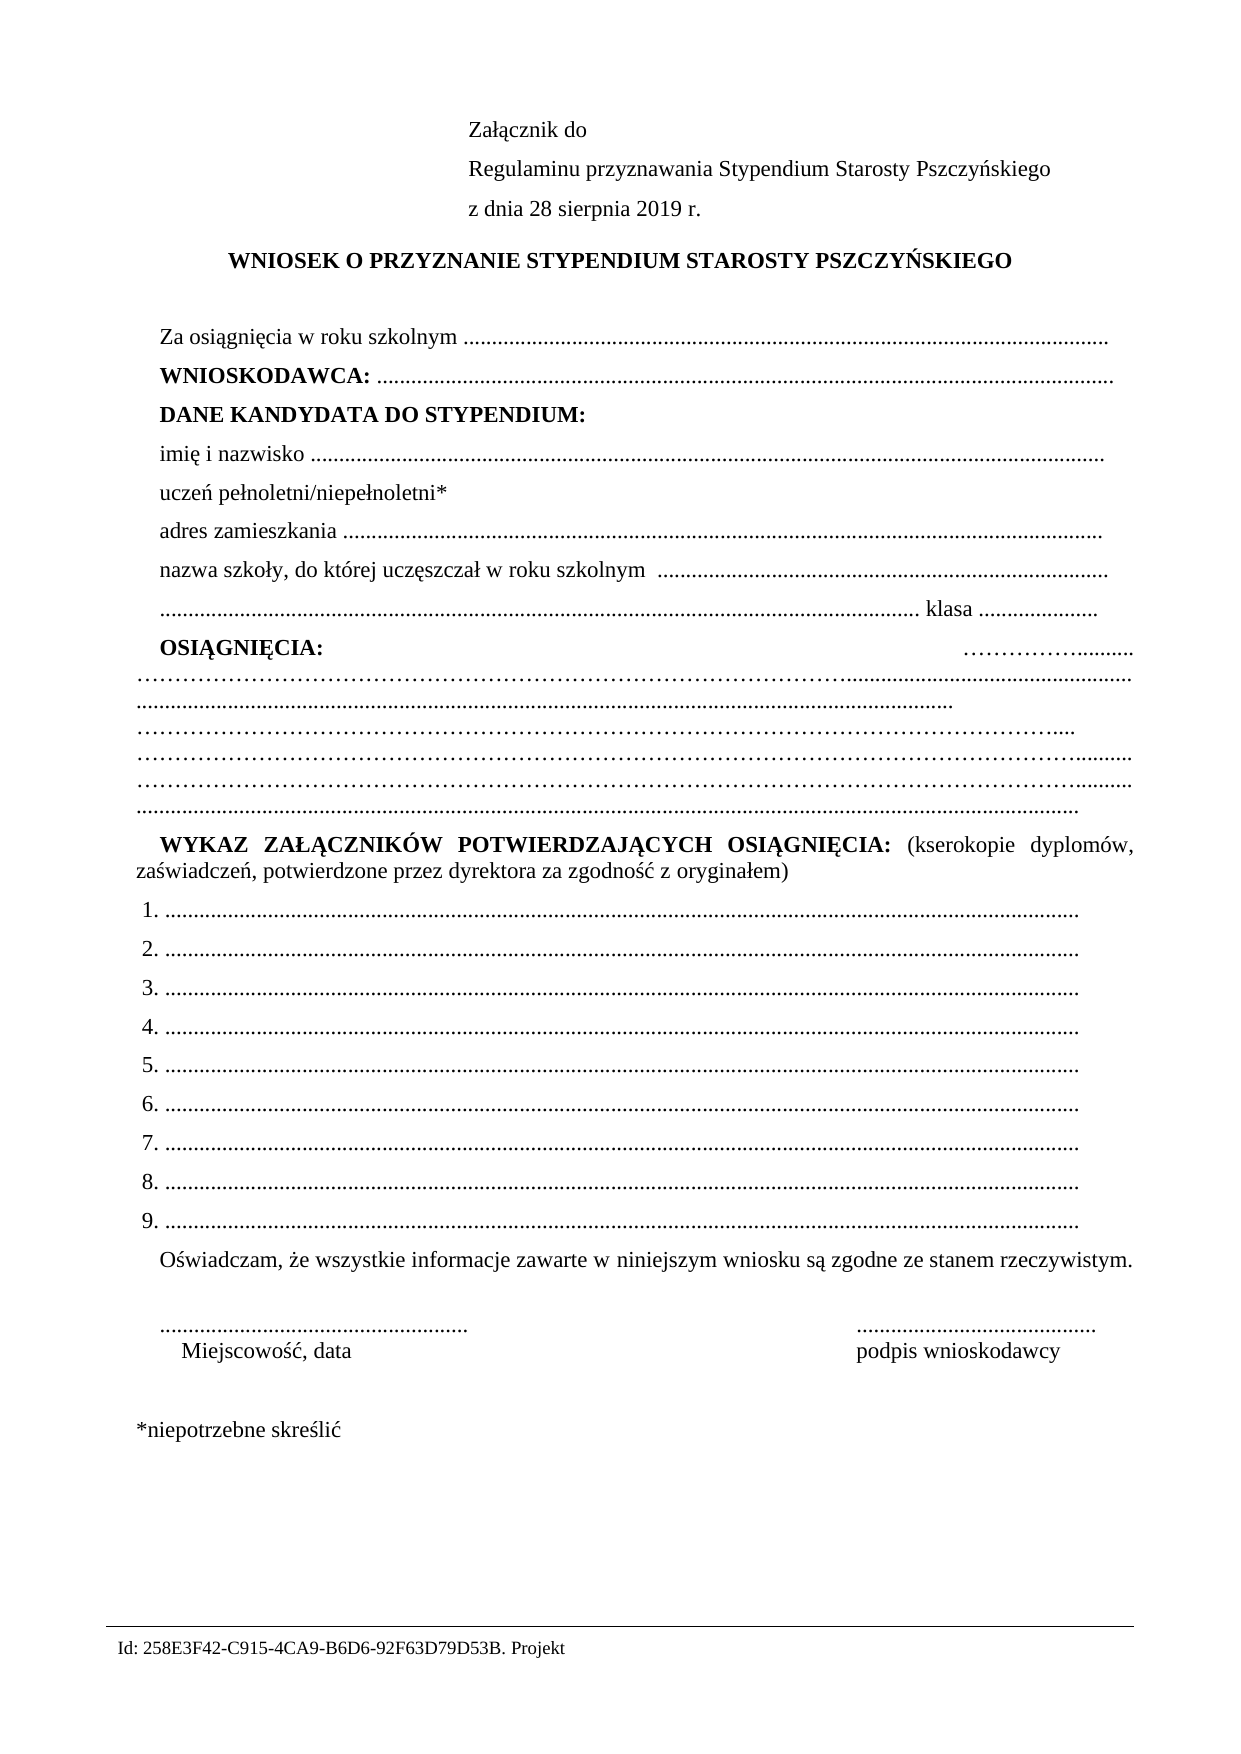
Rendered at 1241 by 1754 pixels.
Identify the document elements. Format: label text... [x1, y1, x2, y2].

text Załącznik do Regulaminu przyznawania Stypendium Starosty Pszczyńskiego z dnia 28 sierpnia 2019 r. [468, 116, 1134, 221]
text 1. ................................................................................................................................................................ [106, 896, 1134, 922]
text 3. ................................................................................................................................................................ [106, 974, 1134, 1000]
text WNIOSKODAWCA: ................................................................................................................................. [136, 362, 1134, 388]
text uczeń pełnoletni/niepełnoletni* [136, 478, 1134, 505]
text ..................................................................................................................................... klasa ..................... [136, 595, 1134, 621]
text nazwa szkoły, do której uczęszczał w roku szkolnym ............................................................................... [136, 556, 1134, 583]
text 2. ................................................................................................................................................................ [106, 935, 1134, 961]
text DANE KANDYDATA DO STYPENDIUM: [136, 401, 1134, 427]
text WNIOSEK O PRZYZNANIE STYPENDIUM STAROSTY PSZCZYŃSKIEGO [106, 247, 1134, 273]
text Za osiągnięcia w roku szkolnym ................................................................................................................. [136, 323, 1134, 349]
text 9. ................................................................................................................................................................ [106, 1207, 1134, 1233]
text 8. ................................................................................................................................................................ [106, 1168, 1134, 1194]
text 5. ................................................................................................................................................................ [106, 1052, 1134, 1078]
text 7. ................................................................................................................................................................ [106, 1129, 1134, 1156]
text WYKAZ ZAŁĄCZNIKÓW POTWIERDZAJĄCYCH OSIĄGNIĘCIA: (kserokopie dyplomów, zaświadczeń, potwierdzone przez dyrektora za zgodność z oryginałem) [136, 831, 1134, 884]
text 6. ................................................................................................................................................................ [106, 1090, 1134, 1117]
text imię i nazwisko ........................................................................................................................................... [136, 440, 1134, 466]
text OSIĄGNIĘCIA: ……………..........………………………………………………………………………………….................................................................................................................................................................................................…………………………………………………………………………………………………………....……………………………………………………………………………………………………………..........……………………………………………………………………………………………………………............................................................................................................................................................................... [136, 634, 1134, 818]
text ...................................................... .......................................... Miejscowość, data podpis wnioskodawcy *niepotrzebne skreślić [136, 1311, 1134, 1601]
text adres zamieszkania ..................................................................................................................................... [136, 517, 1134, 544]
text 4. ................................................................................................................................................................ [106, 1013, 1134, 1039]
text Oświadczam, że wszystkie informacje zawarte w niniejszym wniosku są zgodne ze stanem rzeczywistym. [136, 1246, 1134, 1298]
